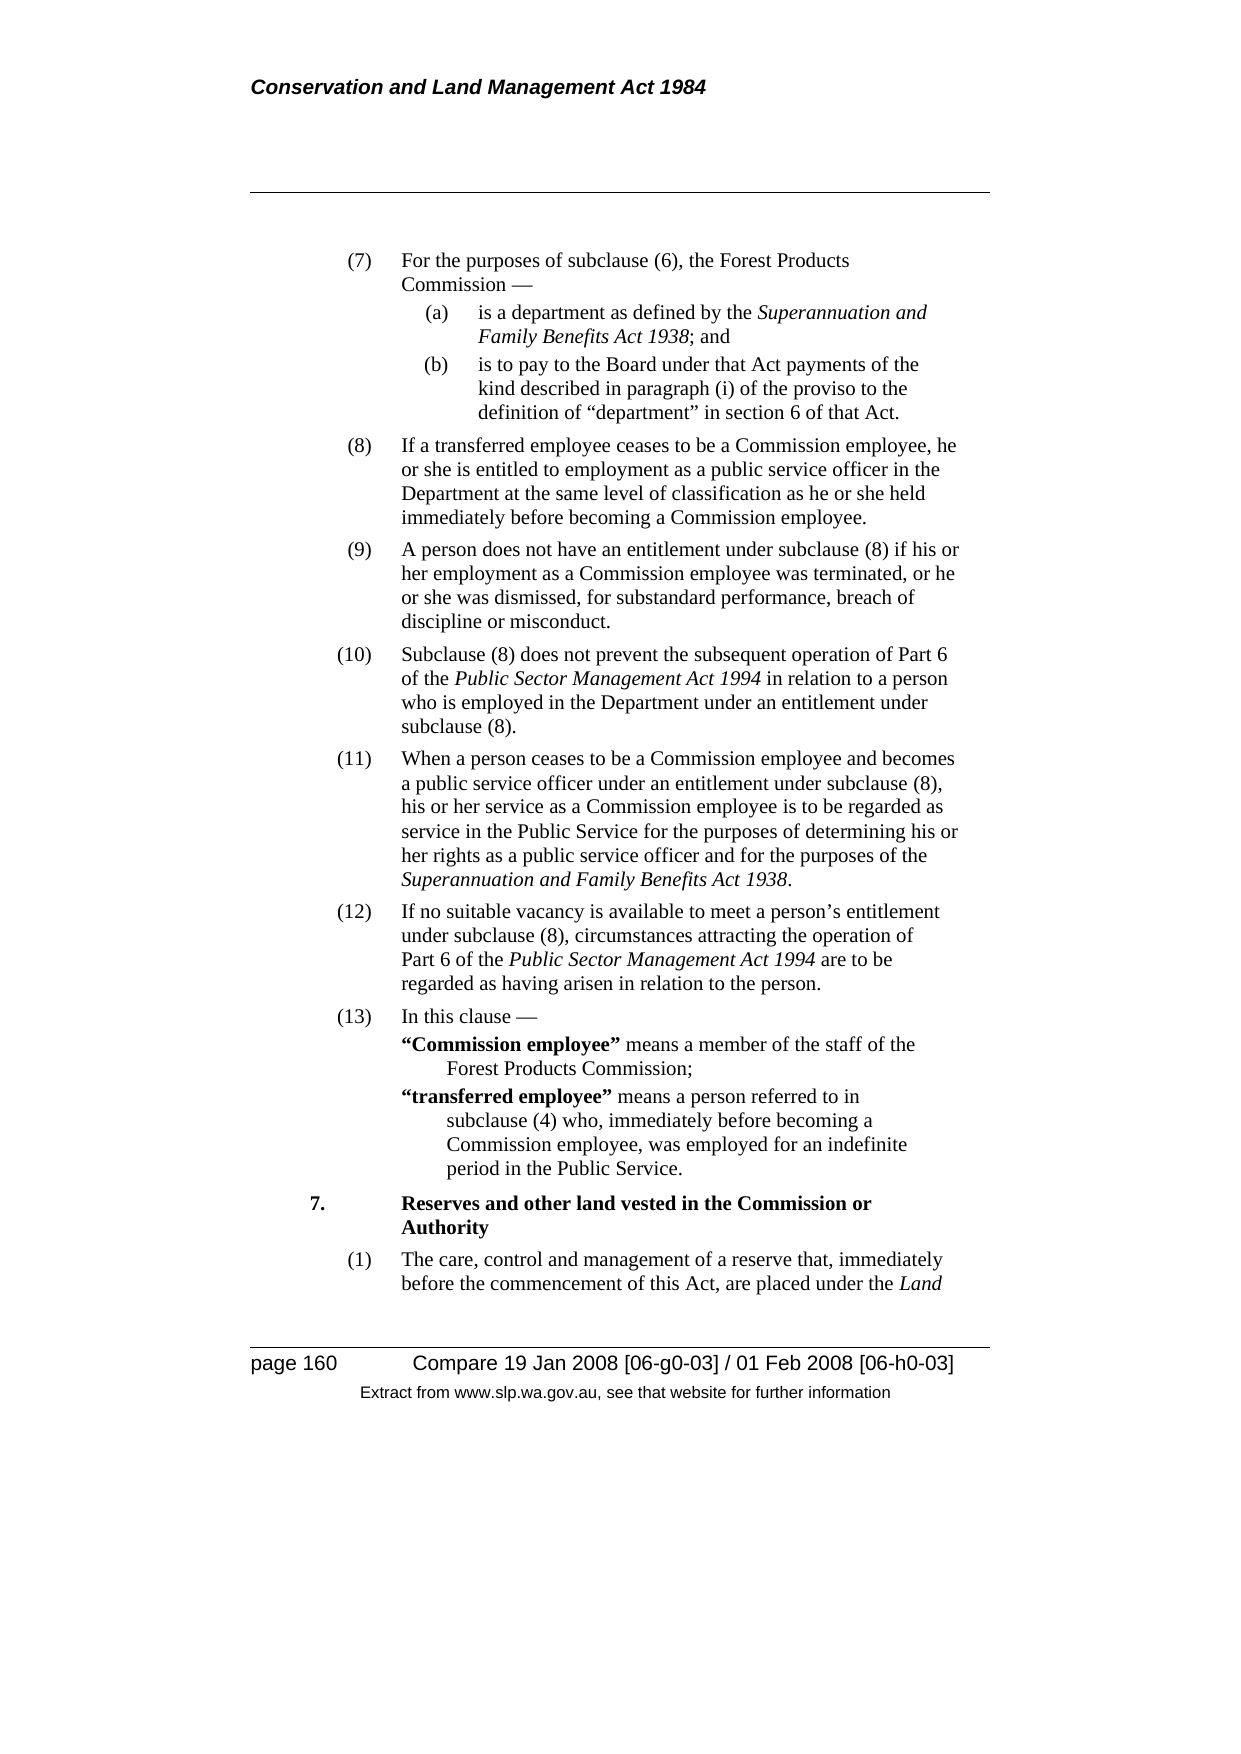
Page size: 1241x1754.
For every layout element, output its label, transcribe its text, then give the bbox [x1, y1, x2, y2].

text (12) If no suitable vacancy is available to meet a person’s entitlement under subclause (8), circumstances attracting the operation of Part 6 of the Public Sector Management Act 1994 are to be regarded as having arisen in relation to the person. [312, 899, 960, 995]
text (9) A person does not have an entitlement under subclause (8) if his or her employment as a Commission employee was terminated, or he or she was dismissed, for substandard performance, breach of discipline or misconduct. [312, 537, 960, 633]
text “Commission employee” means a member of the staff of the Forest Products Commission; [368, 1032, 960, 1080]
text (11) When a person ceases to be a Commission employee and becomes a public service officer under an entitlement under subclause (8), his or her service as a Commission employee is to be regarded as service in the Public Service for the purposes of determining his or her rights as a public service officer and for the purposes of the Superannuation and Family Benefits Act 1938. [312, 746, 960, 891]
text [312, 1247, 960, 1295]
text (13) In this clause — [312, 1004, 960, 1028]
text (8) If a transferred employee ceases to be a Commission employee, he or she is entitled to employment as a public service officer in the Department at the same level of classification as he or she held immediately before becoming a Commission employee. [312, 433, 960, 529]
text (b) is to pay to the Board under that Act payments of the kind described in paragraph (i) of the proviso to the definition of “department” in section 6 of that Act. [389, 352, 960, 424]
text “transferred employee” means a person referred to in subclause (4) who, immediately before becoming a Commission employee, was employed for an indefinite period in the Public Service. [368, 1084, 960, 1180]
subtitle 7. Reserves and other land vested in the Commission or Authority [309, 1191, 960, 1239]
text (7) For the purposes of subclause (6), the Forest Products Commission — [312, 247, 960, 296]
text (a) is a department as defined by the Superannuation and Family Benefits Act 1938; and [389, 300, 960, 348]
text (10) Subclause (8) does not prevent the subsequent operation of Part 6 of the Public Sector Management Act 1994 in relation to a person who is employed in the Department under an entitlement under subclause (8). [312, 642, 960, 738]
